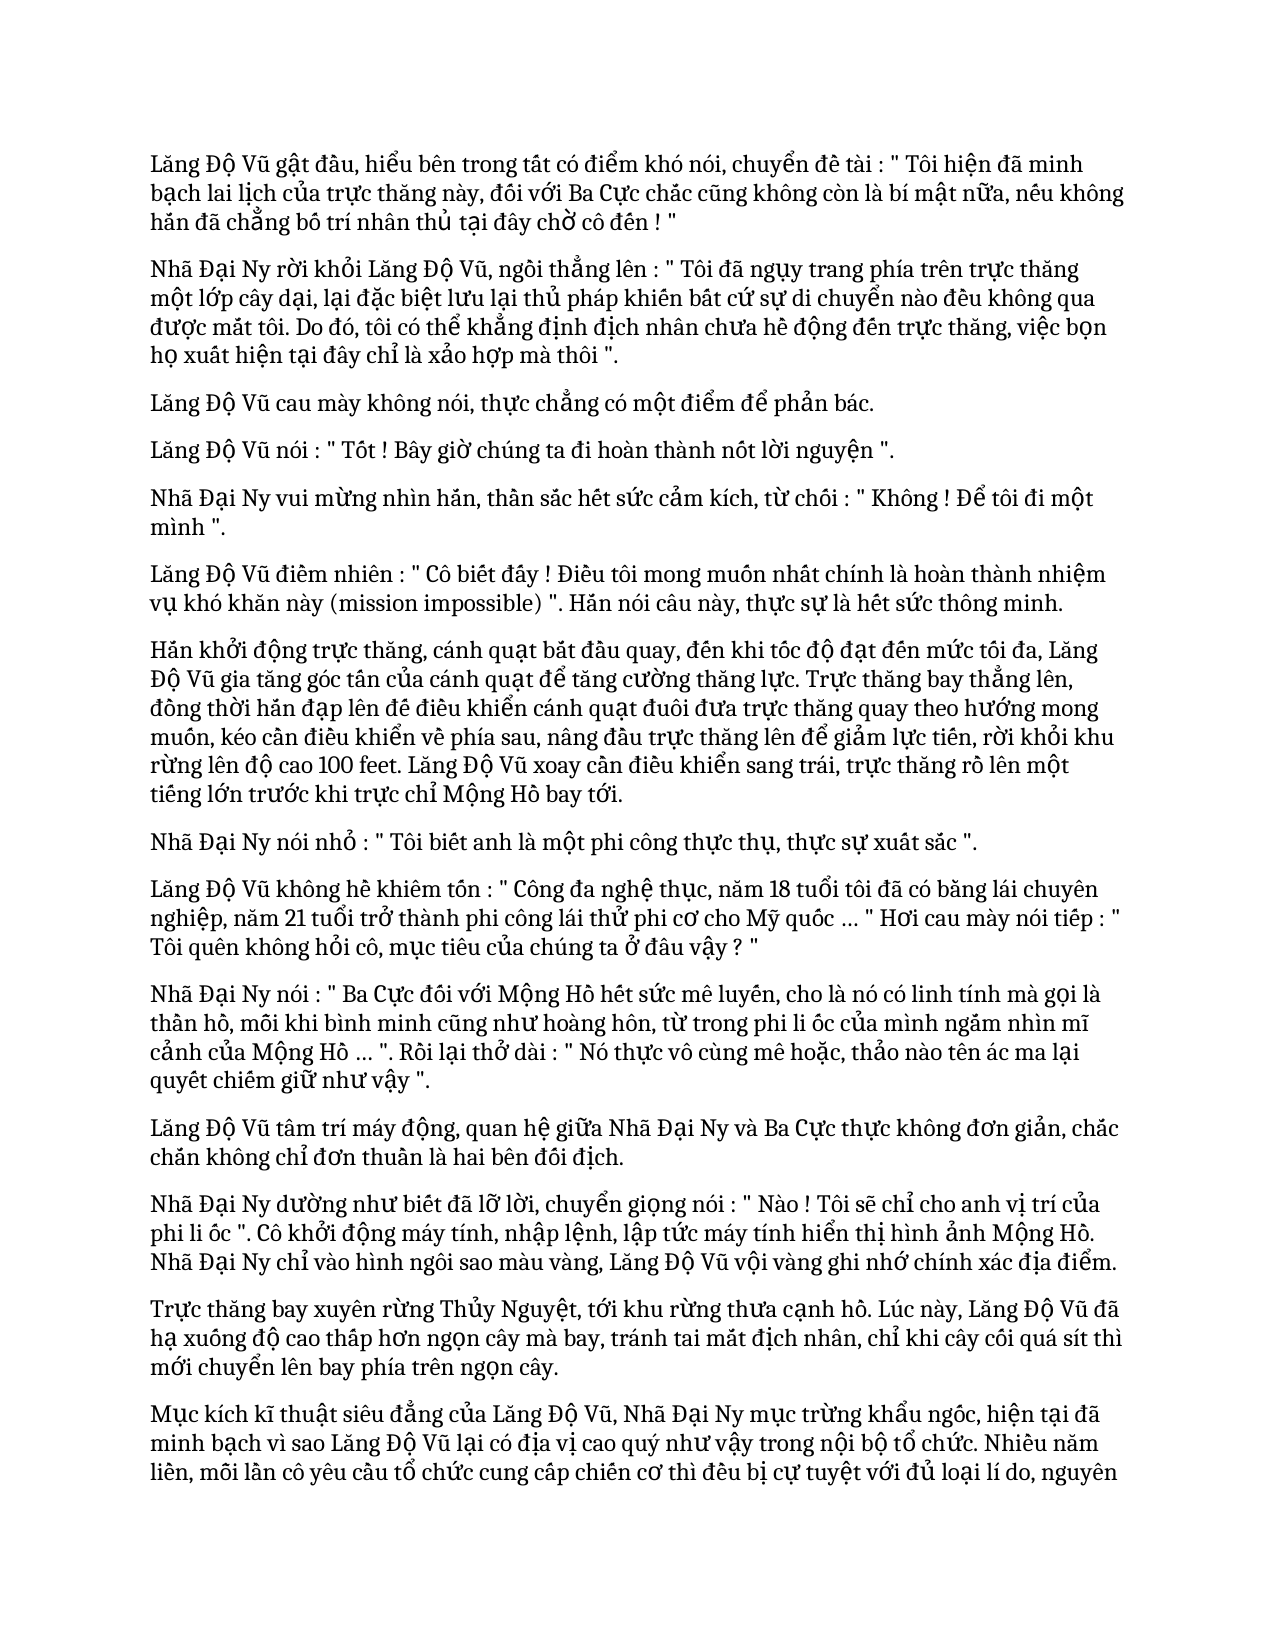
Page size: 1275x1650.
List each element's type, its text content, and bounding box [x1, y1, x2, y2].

text Trực thăng bay xuyên rừng Thủy Nguyệt, tới khu rừng thưa cạnh hồ. Lúc này, Lăng Độ Vũ đã hạ xuống độ cao thấp hơn ngọn cây mà bay, tránh tai mắt địch nhân, chỉ khi cây cối quá sít thì mới chuyển lên bay phía trên ngọn cây. [150, 1295, 1125, 1381]
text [150, 1400, 1125, 1486]
text Lăng Độ Vũ không hề khiêm tốn : " Công đa nghệ thục, năm 18 tuổi tôi đã có bằng lái chuyên nghiệp, năm 21 tuổi trở thành phi công lái thử phi cơ cho Mỹ quốc … " Hơi cau mày nói tiếp : " Tôi quên không hỏi cô, mục tiêu của chúng ta ở đâu vậy ? " [150, 875, 1125, 961]
text Lăng Độ Vũ cau mày không nói, thực chẳng có một điểm để phản bác. [150, 389, 1125, 417]
text Lăng Độ Vũ gật đầu, hiểu bên trong tất có điểm khó nói, chuyển đề tài : " Tôi hiện đã minh bạch lai lịch của trực thăng này, đối với Ba Cực chắc cũng không còn là bí mật nữa, nếu không hắn đã chẳng bố trí nhân thủ tại đây chờ cô đến ! " [150, 150, 1125, 236]
text Lăng Độ Vũ tâm trí máy động, quan hệ giữa Nhã Đại Ny và Ba Cực thực không đơn giản, chắc chắn không chỉ đơn thuần là hai bên đối địch. [150, 1114, 1125, 1171]
text Hắn khởi động trực thăng, cánh quạt bắt đầu quay, đến khi tốc độ đạt đến mức tối đa, Lăng Độ Vũ gia tăng góc tấn của cánh quạt để tăng cường thăng lực. Trực thăng bay thẳng lên, đồng thời hắn đạp lên đế điều khiển cánh quạt đuôi đưa trực thăng quay theo hướng mong muốn, kéo cần điều khiển về phía sau, nâng đầu trực thăng lên để giảm lực tiến, rời khỏi khu rừng lên độ cao 100 feet. Lăng Độ Vũ xoay cần điều khiển sang trái, trực thăng rồ lên một tiếng lớn trước khi trực chỉ Mộng Hồ bay tới. [150, 636, 1125, 809]
text Nhã Đại Ny vui mừng nhìn hắn, thần sắc hết sức cảm kích, từ chối : " Không ! Để tôi đi một mình ". [150, 484, 1125, 541]
text Nhã Đại Ny dường như biết đã lỡ lời, chuyển giọng nói : " Nào ! Tôi sẽ chỉ cho anh vị trí của phi li ốc ". Cô khởi động máy tính, nhập lệnh, lập tức máy tính hiển thị hình ảnh Mộng Hồ. Nhã Đại Ny chỉ vào hình ngôi sao màu vàng, Lăng Độ Vũ vội vàng ghi nhớ chính xác địa điểm. [150, 1190, 1125, 1276]
text Nhã Đại Ny rời khỏi Lăng Độ Vũ, ngồi thẳng lên : " Tôi đã ngụy trang phía trên trực thăng một lớp cây dại, lại đặc biệt lưu lại thủ pháp khiến bất cứ sự di chuyển nào đều không qua được mắt tôi. Do đó, tôi có thể khẳng định địch nhân chưa hề động đến trực thăng, việc bọn họ xuất hiện tại đây chỉ là xảo hợp mà thôi ". [150, 255, 1125, 370]
text Nhã Đại Ny nói : " Ba Cực đối với Mộng Hồ hết sức mê luyến, cho là nó có linh tính mà gọi là thần hồ, mỗi khi bình minh cũng như hoàng hôn, từ trong phi li ốc của mình ngắm nhìn mĩ cảnh của Mộng Hồ … ". Rồi lại thở dài : " Nó thực vô cùng mê hoặc, thảo nào tên ác ma lại quyết chiếm giữ như vậy ". [150, 980, 1125, 1095]
text Lăng Độ Vũ điềm nhiên : " Cô biết đấy ! Điều tôi mong muốn nhất chính là hoàn thành nhiệm vụ khó khăn này (mission impossible) ". Hắn nói câu này, thực sự là hết sức thông minh. [150, 560, 1125, 617]
text Nhã Đại Ny nói nhỏ : " Tôi biết anh là một phi công thực thụ, thực sự xuất sắc ". [150, 827, 1125, 856]
text Lăng Độ Vũ nói : " Tốt ! Bây giờ chúng ta đi hoàn thành nốt lời nguyện ". [150, 436, 1125, 465]
